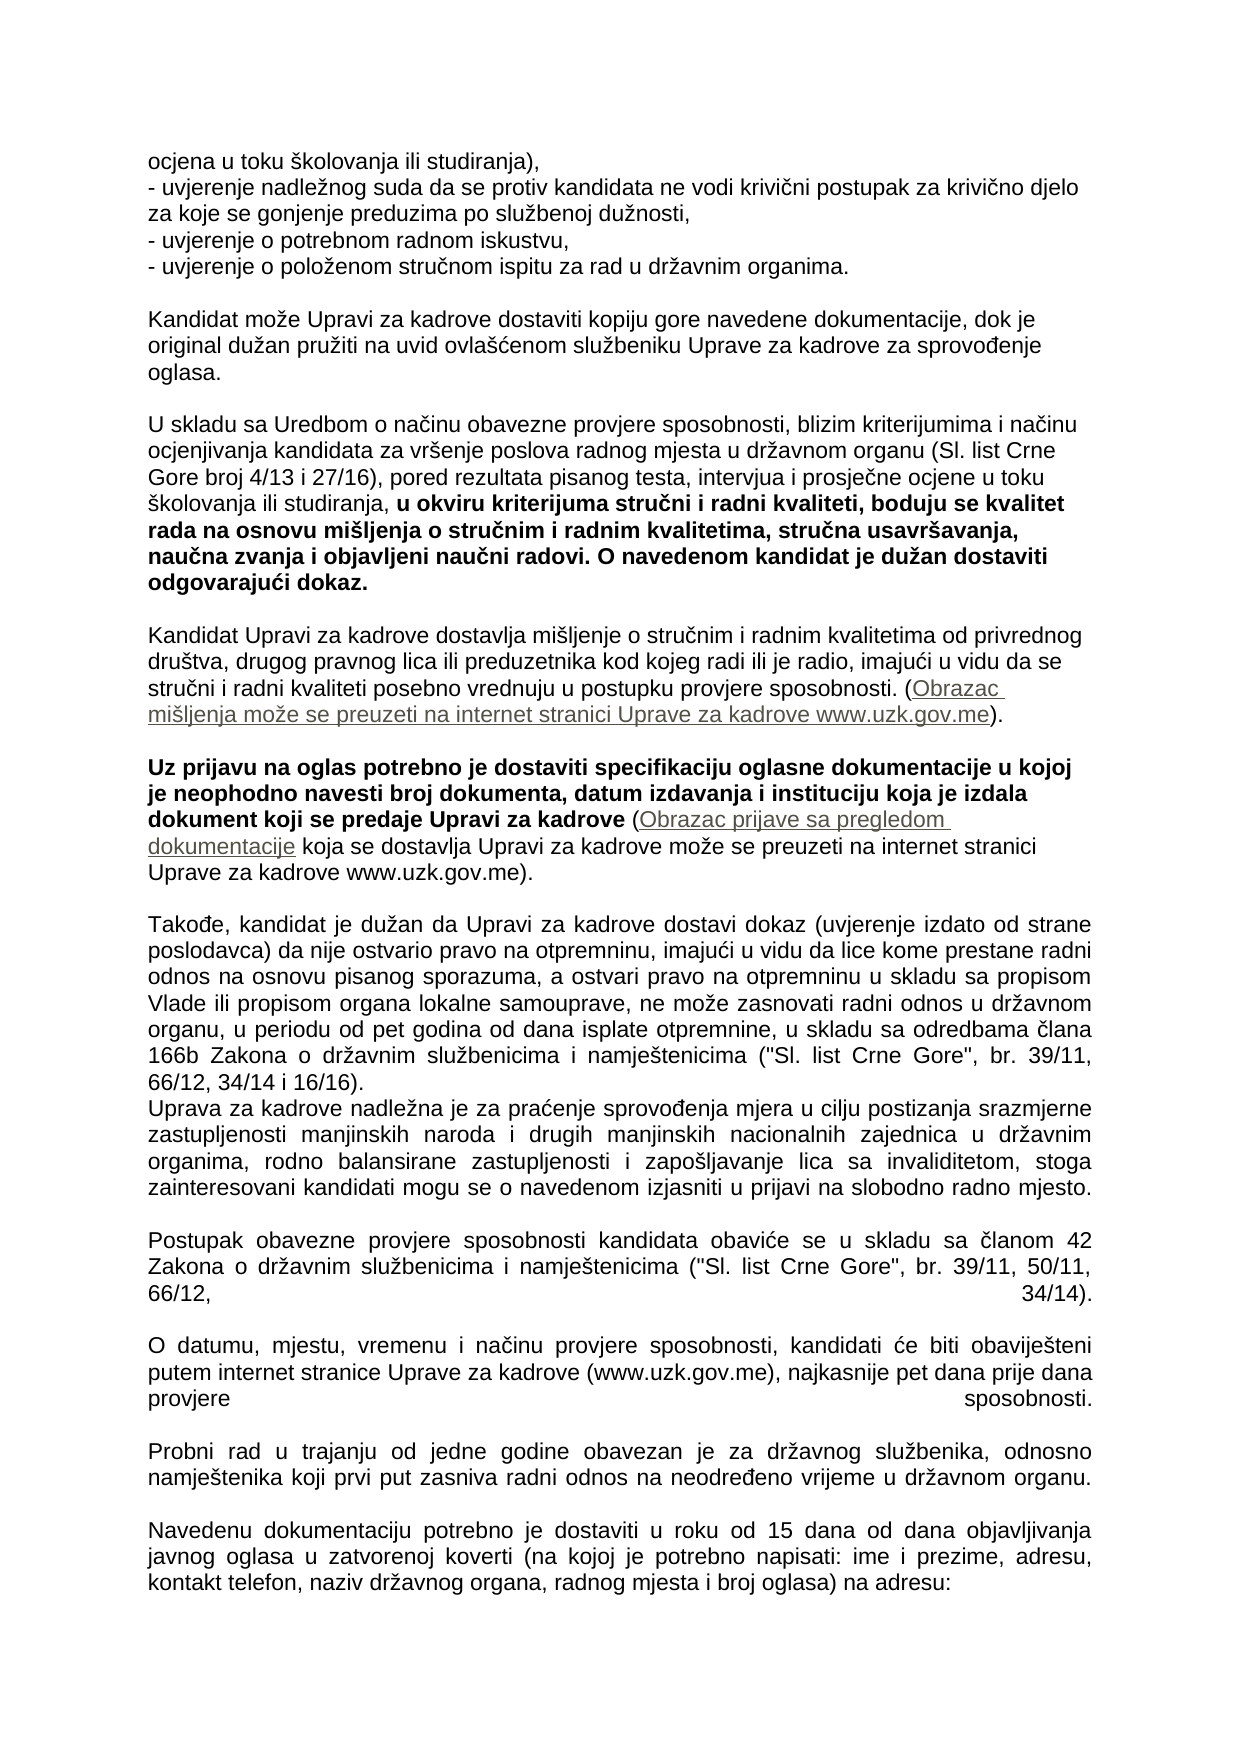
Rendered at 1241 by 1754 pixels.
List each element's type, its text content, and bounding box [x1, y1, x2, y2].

text Uprava za kadrove nadležna je za praćenje sprovođenja mjera u cilju postizanja srazmjerne zastupljenosti manjinskih naroda i drugih manjinskih nacionalnih zajednica u državnim organima, rodno balansirane zastupljenosti i zapošljavanje lica sa invaliditetom, stoga zainteresovani kandidati mogu se o navedenom izjasniti u prijavi na slobodno radno mjesto. Postupak obavezne provjere sposobnosti kandidata obaviće se u skladu sa članom 42 Zakona o državnim službenicima i namještenicima ("Sl. list Crne Gore", br. 39/11, 50/11, 66/12, 34/14). O datumu, mjestu, vremenu i načinu provjere sposobnosti, kandidati će biti obaviješteni putem internet stranice Uprave za kadrove (www.uzk.gov.me), najkasnije pet dana prije dana provjere sposobnosti. Probni rad u trajanju od jedne godine obavezan je za državnog službenika, odnosno namještenika koji prvi put zasniva radni odnos na neodređeno vrijeme u državnom organu. Navedenu dokumentaciju potrebno je dostaviti u roku od 15 dana od dana objavljivanja javnog oglasa u zatvorenoj koverti (na kojoj je potrebno napisati: ime i prezime, adresu, kontakt telefon, naziv državnog organa, radnog mjesta i broj oglasa) na adresu: [148, 1095, 1093, 1596]
text Takođe, kandidat je dužan da Upravi za kadrove dostavi dokaz (uvjerenje izdato od strane poslodavca) da nije ostvario pravo na otpremninu, imajući u vidu da lice kome prestane radni odnos na osnovu pisanog sporazuma, a ostvari pravo na otpremninu u skladu sa propisom Vlade ili propisom organa lokalne samouprave, ne može zasnovati radni odnos u državnom organu, u periodu od pet godina od dana isplate otpremnine, u skladu sa odredbama člana 166b Zakona o državnim službenicima i namještenicima ("Sl. list Crne Gore", br. 39/11, 66/12, 34/14 i 16/16). [148, 911, 1093, 1095]
text Kandidat može Upravi za kadrove dostaviti kopiju gore navedene dokumentacije, dok je original dužan pružiti na uvid ovlašćenom službeniku Uprave za kadrove za sprovođenje oglasa. U skladu sa Uredbom o načinu obavezne provjere sposobnosti, blizim kriterijumima i načinu ocjenjivanja kandidata za vršenje poslova radnog mjesta u državnom organu (Sl. list Crne Gore broj 4/13 i 27/16), pored rezultata pisanog testa, intervjua i prosječne ocjene u toku školovanja ili studiranja, u okviru kriterijuma stručni i radni kvaliteti, boduju se kvalitet rada na osnovu mišljenja o stručnim i radnim kvalitetima, stručna usavršavanja, naučna zvanja i objavljeni naučni radovi. O navedenom kandidat je dužan dostaviti odgovarajući dokaz. Kandidat Upravi za kadrove dostavlja mišljenje o stručnim i radnim kvalitetima od privrednog društva, drugog pravnog lica ili preduzetnika kod kojeg radi ili je radio, imajući u vidu da se stručni i radni kvaliteti posebno vrednuju u postupku provjere sposobnosti. (Obrazac mišljenja može se preuzeti na internet stranici Uprave za kadrove www.uzk.gov.me). Uz prijavu na oglas potrebno je dostaviti specifikaciju oglasne dokumentacije u kojoj je neophodno navesti broj dokumenta, datum izdavanja i instituciju koja je izdala dokument koji se predaje Upravi za kadrove (Obrazac prijave sa pregledom dokumentacije koja se dostavlja Upravi za kadrove može se preuzeti na internet stranici Uprave za kadrove www.uzk.gov.me). [148, 279, 1093, 886]
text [148, 148, 1093, 279]
